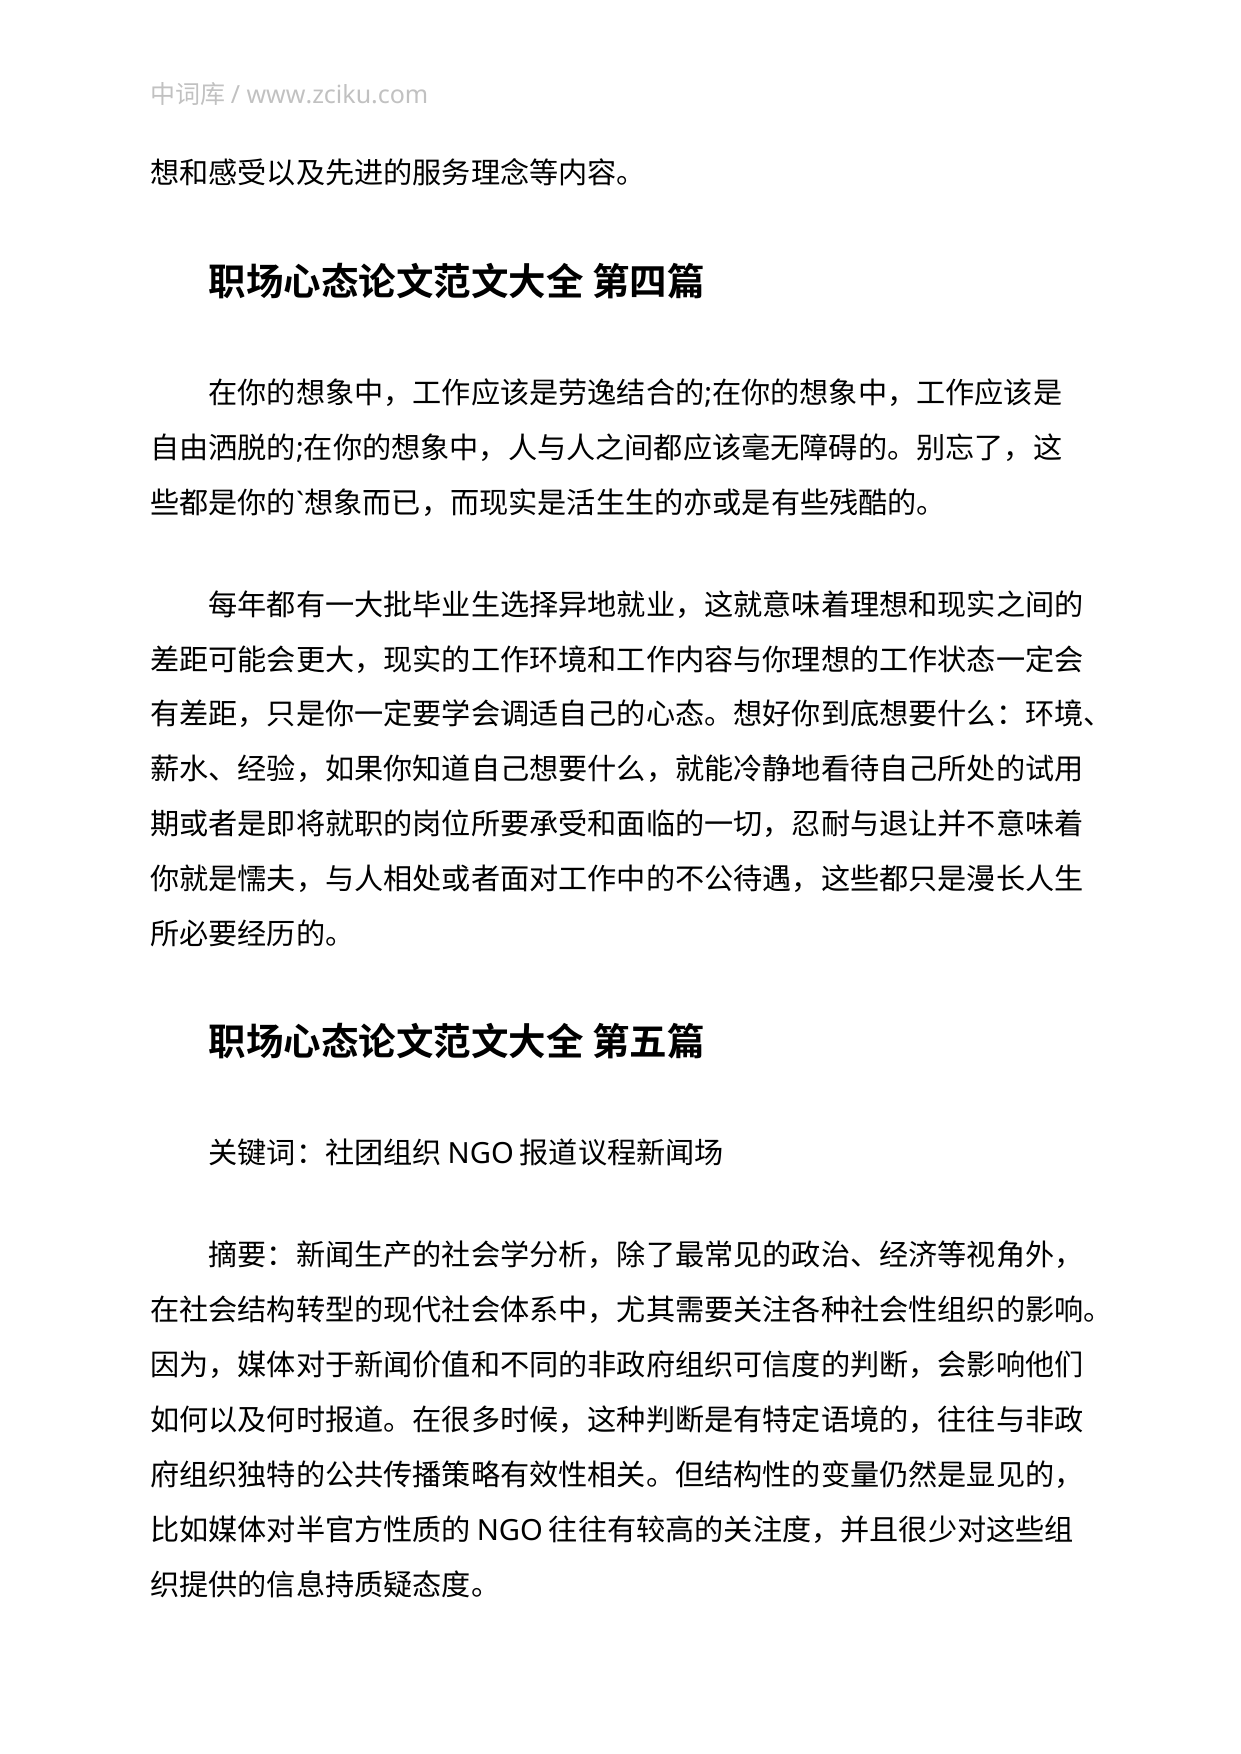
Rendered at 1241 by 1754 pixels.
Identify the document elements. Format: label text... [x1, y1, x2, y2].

text 在你的想象中，工作应该是劳逸结合的;在你的想象中，工作应该是自由洒脱的;在你的想象中，人与人之间都应该毫无障碍的。别忘了，这些都是你的`想象而已，而现实是活生生的亦或是有些残酷的。 [150, 369, 1090, 522]
text 每年都有一大批毕业生选择异地就业，这就意味着理想和现实之间的差距可能会更大，现实的工作环境和工作内容与你理想的工作状态一定会有差距，只是你一定要学会调适自己的心态。想好你到底想要什么：环境、薪水、经验，如果你知道自己想要什么，就能冷静地看待自己所处的试用期或者是即将就职的岗位所要承受和面临的一切，忍耐与退让并不意味着你就是懦夫，与人相处或者面对工作中的不公待遇，这些都只是漫长人生所必要经历的。 [150, 581, 1090, 953]
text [150, 150, 1090, 192]
text 职场心态论文范文大全 第四篇 [150, 252, 1090, 306]
text 职场心态论文范文大全 第五篇 [150, 1012, 1090, 1067]
text 摘要：新闻生产的社会学分析，除了最常见的政治、经济等视角外，在社会结构转型的现代社会体系中，尤其需要关注各种社会性组织的影响。因为，媒体对于新闻价值和不同的非政府组织可信度的判断，会影响他们如何以及何时报道。在很多时候，这种判断是有特定语境的，往往与非政府组织独特的公共传播策略有效性相关。但结构性的变量仍然是显见的，比如媒体对半官方性质的NGO往往有较高的关注度，并且很少对这些组织提供的信息持质疑态度。 [150, 1232, 1090, 1603]
text 关键词：社团组织NGO报道议程新闻场 [150, 1130, 1090, 1172]
